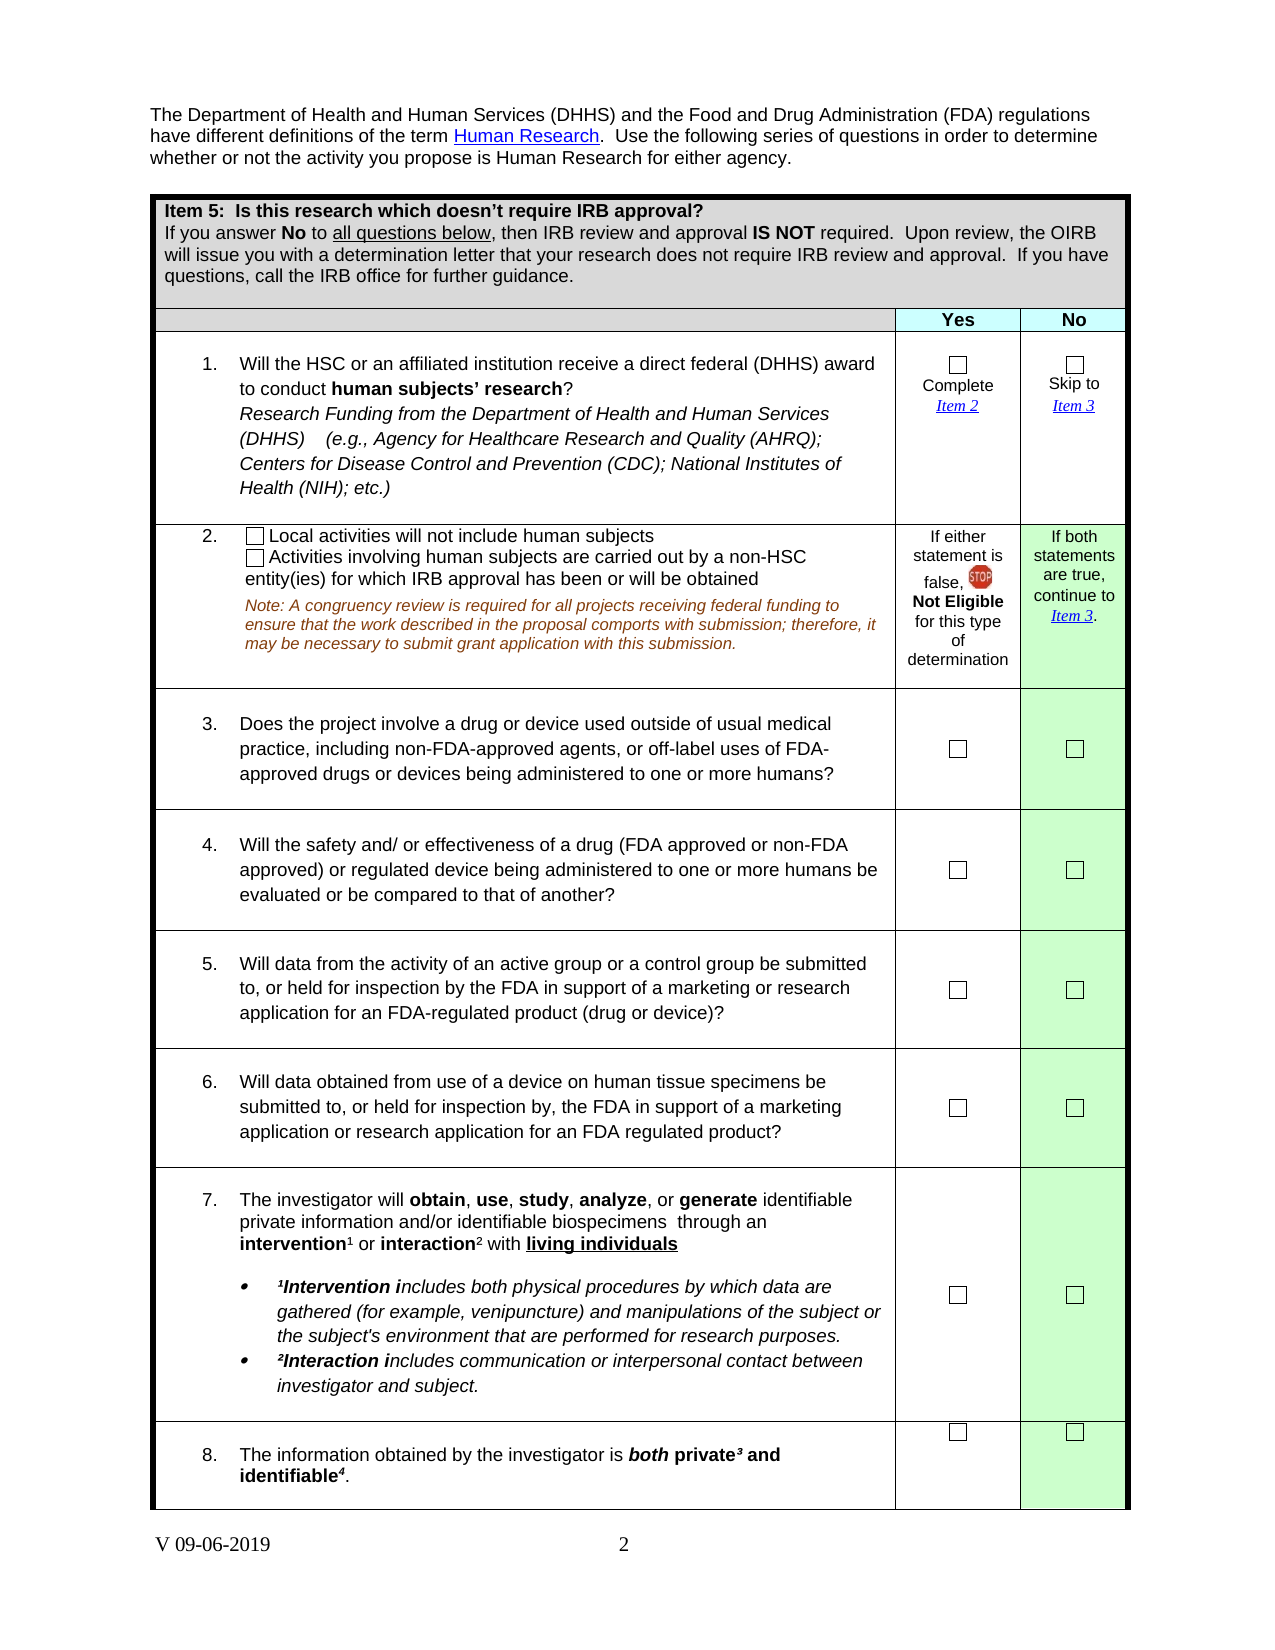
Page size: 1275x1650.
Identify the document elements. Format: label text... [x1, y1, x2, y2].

table_cell Does the project involve a drug or device used outside of usual medical practice, including non-FDA-approved agents, or off-label uses of FDA-approved drugs or devices being administered to one or more humans? [156, 689, 895, 809]
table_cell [156, 1422, 895, 1508]
table_cell [156, 525, 233, 688]
table_cell Will data from the activity of an active group or a control group be submitted to, or held for inspection by the FDA in support of a marketing or research application for an FDA-regulated product (drug or device)? [156, 931, 895, 1048]
table_cell [1021, 689, 1125, 809]
table_cell [896, 1168, 1020, 1421]
table_cell If both statements are true, continue to Item 3. [1021, 525, 1125, 688]
table_cell [1021, 1168, 1125, 1421]
table_cell [896, 1422, 1020, 1508]
table_cell [896, 1049, 1020, 1167]
table_cell Will the HSC or an affiliated institution receive a direct federal (DHHS) award to conduct human subjects’ research? Research Funding from the Department of Health and Human Services (DHHS) (e.g., Agency for Healthcare Research and Quality (AHRQ); Centers for Disease Control and Prevention (CDC); National Institutes of Health (NIH); etc.) [156, 332, 895, 523]
table_cell Yes [896, 309, 1020, 331]
table_cell [156, 309, 895, 331]
picture [968, 565, 993, 589]
table_cell Will the safety and/ or effectiveness of a drug (FDA approved or non-FDA approved) or regulated device being administered to one or more humans be evaluated or be compared to that of another? [156, 810, 895, 930]
table_cell Skip to Item 3 [1021, 332, 1125, 523]
table_cell Complete Item 2 [896, 332, 1020, 523]
text The Department of Health and Human Services (DHHS) and the Food and Drug Administration (FDA) regulations have different definitions of the term Human Research. Use the following series of questions in order to determine whether or not the activity you propose is Human Research for either agency. [150, 103, 1125, 168]
table_cell Local activities will not include human subjects Activities involving human subjects are carried out by a non-HSC entity(ies) for which IRB approval has been or will be obtained Note: A congruency review is required for all projects receiving federal funding to ensure that the work described in the proposal comports with submission; therefore, it may be necessary to submit grant application with this submission. [234, 525, 895, 688]
table_header Item 5: Is this research which doesn’t require IRB approval? If you answer No to all questions below, then IRB review and approval IS NOT required. Upon review, the OIRB will issue you with a determination letter that your research does not require IRB review and approval. If you have questions, call the IRB office for further guidance. [156, 200, 1125, 308]
table_cell [1021, 810, 1125, 930]
table_cell No [1021, 309, 1125, 331]
table_cell Will data obtained from use of a device on human tissue specimens be submitted to, or held for inspection by, the FDA in support of a marketing application or research application for an FDA regulated product? [156, 1049, 895, 1167]
table_cell [896, 689, 1020, 809]
table_cell The investigator will obtain, use, study, analyze, or generate identifiable private information and/or identifiable biospecimens through an intervention¹ or interaction² with living individuals ¹Intervention includes both physical procedures by which data are gathered (for example, venipuncture) and manipulations of the subject or the subject's environment that are performed for research purposes. ²Interaction includes communication or interpersonal contact between investigator and subject. [156, 1168, 895, 1421]
table_cell [1021, 1049, 1125, 1167]
table_cell [1021, 1422, 1125, 1508]
table_cell [896, 931, 1020, 1048]
table_cell [896, 810, 1020, 930]
table_cell [1021, 931, 1125, 1048]
table_cell If either statement is false, Not Eligible for this type of determination [896, 525, 1020, 688]
